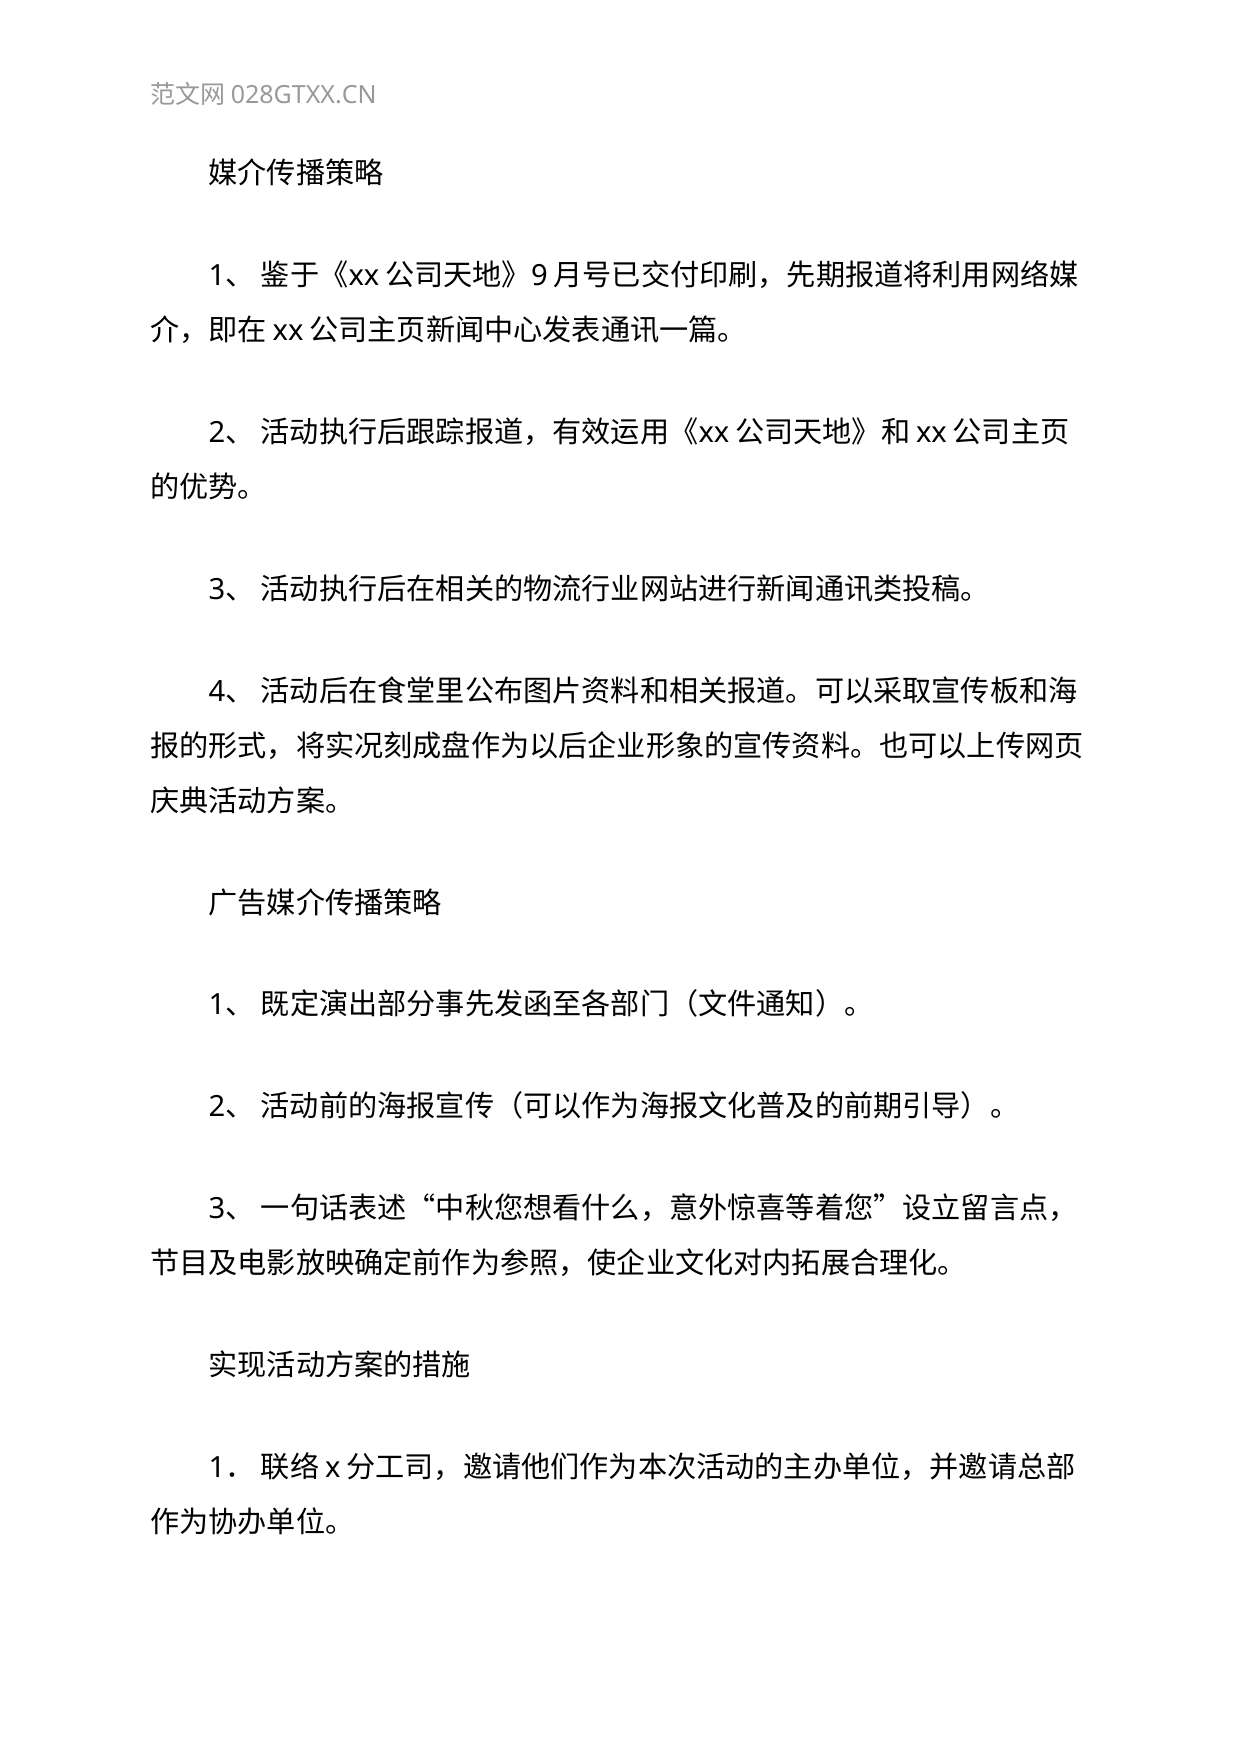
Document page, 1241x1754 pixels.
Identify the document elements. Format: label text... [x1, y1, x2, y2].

text 媒介传播策略 [150, 150, 1090, 192]
text 4、 活动后在食堂里公布图片资料和相关报道。可以采取宣传板和海报的形式，将实况刻成盘作为以后企业形象的宣传资料。也可以上传网页庆典活动方案。 [150, 667, 1090, 820]
text 3、 一句话表述“中秋您想看什么，意外惊喜等着您”设立留言点，节目及电影放映确定前作为参照，使企业文化对内拓展合理化。 [150, 1185, 1090, 1282]
text 2、 活动前的海报宣传（可以作为海报文化普及的前期引导）。 [150, 1083, 1090, 1125]
text 1、 既定演出部分事先发函至各部门（文件通知）。 [150, 981, 1090, 1023]
text 实现活动方案的措施 [150, 1342, 1090, 1384]
text 3、 活动执行后在相关的物流行业网站进行新闻通讯类投稿。 [150, 566, 1090, 608]
text 1． 联络x分工司，邀请他们作为本次活动的主办单位，并邀请总部作为协办单位。 [150, 1443, 1090, 1541]
text 1、 鉴于《xx公司天地》9月号已交付印刷，先期报道将利用网络媒介，即在xx公司主页新闻中心发表通讯一篇。 [150, 252, 1090, 349]
text 2、 活动执行后跟踪报道，有效运用《xx公司天地》和xx公司主页的优势。 [150, 409, 1090, 506]
text 广告媒介传播策略 [150, 879, 1090, 921]
